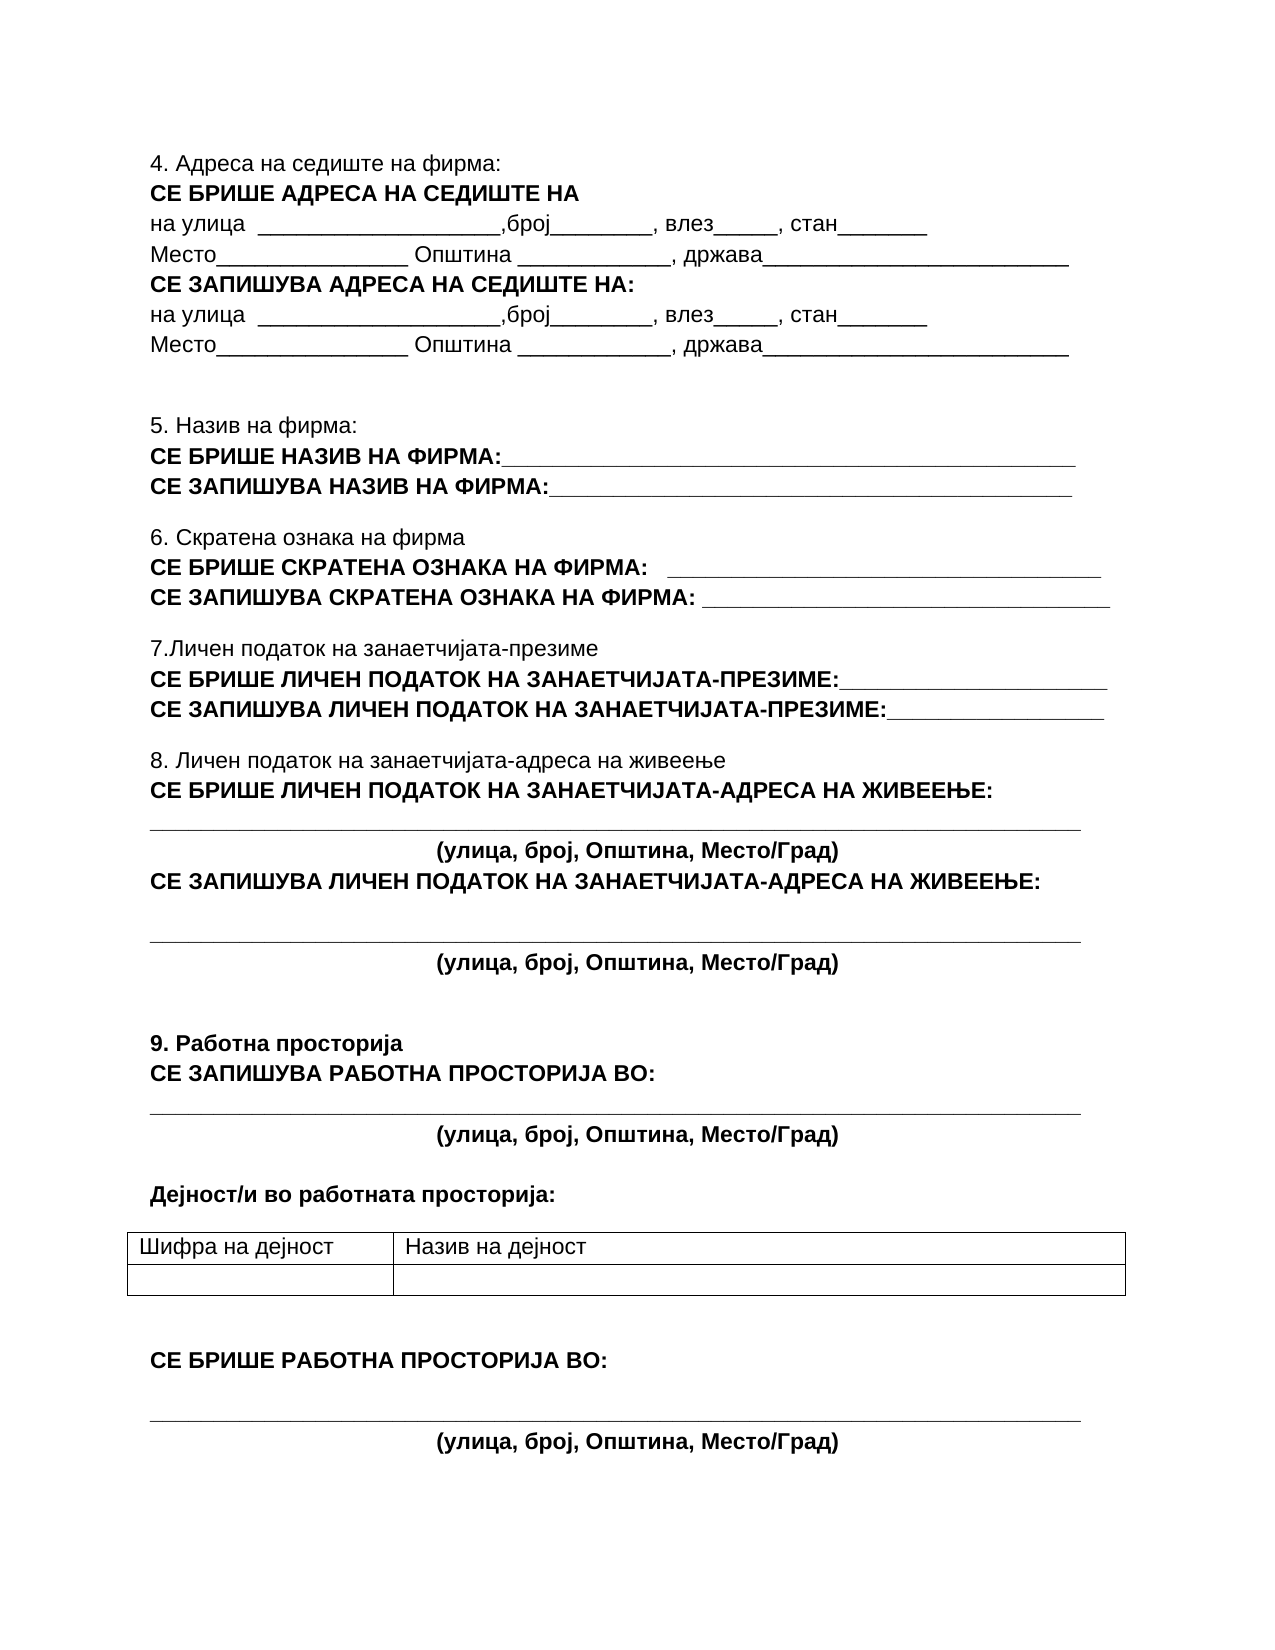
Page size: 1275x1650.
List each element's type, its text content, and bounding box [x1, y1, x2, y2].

text (улица, број, Општина, Место/Град) [150, 837, 1125, 864]
text _________________________________________________________________________ [150, 1398, 1125, 1424]
text СЕ ЗАПИШУВА НАЗИВ НА ФИРМА:_________________________________________ [150, 473, 1125, 499]
text на улица ___________________,број________, влез_____, стан_______ [150, 301, 1125, 327]
text СЕ ЗАПИШУВА АДРЕСА НА СЕДИШТЕ НА: [150, 271, 1125, 297]
text СЕ БРИШЕ НАЗИВ НА ФИРМА:_____________________________________________ [150, 443, 1125, 469]
text СЕ ЗАПИШУВА ЛИЧЕН ПОДАТОК НА ЗАНАЕТЧИЈАТА-АДРЕСА НА ЖИВЕЕЊЕ: [150, 868, 1125, 894]
text СЕ БРИШЕ АДРЕСА НА СЕДИШТЕ НА [150, 180, 1125, 207]
text 9. Работна просторија [150, 1030, 1125, 1057]
text на улица ___________________,број________, влез_____, стан_______ [150, 210, 1125, 237]
text (улица, број, Општина, Место/Град) [150, 1428, 1125, 1454]
table_cell [128, 1265, 393, 1295]
text _________________________________________________________________________ [150, 919, 1125, 945]
text 8. Личен податок на занаетчијата-адреса на живеење [150, 747, 1125, 773]
text (улица, број, Општина, Место/Град) [150, 1121, 1125, 1147]
text СЕ БРИШЕ СКРАТЕНА ОЗНАКА НА ФИРМА: __________________________________ [150, 554, 1125, 581]
table_cell [394, 1265, 1125, 1295]
text СЕ ЗАПИШУВА РАБОТНА ПРОСТОРИЈА ВО: [150, 1060, 1125, 1087]
text СЕ ЗАПИШУВА СКРАТЕНА ОЗНАКА НА ФИРМА: ________________________________ [150, 584, 1125, 611]
text _________________________________________________________________________ [150, 1091, 1125, 1117]
text Место_______________ Општина ____________, држава________________________ [150, 331, 1125, 358]
text Дејност/и во работната просторија: [150, 1181, 1125, 1208]
text СЕ БРИШЕ РАБОТНА ПРОСТОРИЈА ВО: [150, 1347, 1125, 1373]
text 6. Скратена ознака на фирма [150, 524, 1125, 550]
text СЕ ЗАПИШУВА ЛИЧЕН ПОДАТОК НА ЗАНАЕТЧИЈАТА-ПРЕЗИМЕ:_________________ [150, 696, 1125, 722]
text (улица, број, Општина, Место/Град) [150, 949, 1125, 975]
text _________________________________________________________________________ [150, 807, 1125, 834]
text 4. Адреса на седиште на фирма: [150, 150, 1125, 176]
table_header Шифра на дејност [128, 1233, 393, 1263]
text 7.Личен податок на занаетчијата-презиме [150, 635, 1125, 662]
text Место_______________ Општина ____________, држава________________________ [150, 241, 1125, 267]
text СЕ БРИШЕ ЛИЧЕН ПОДАТОК НА ЗАНАЕТЧИЈАТА-ПРЕЗИМЕ:_____________________ [150, 666, 1125, 692]
text СЕ БРИШЕ ЛИЧЕН ПОДАТОК НА ЗАНАЕТЧИЈАТА-АДРЕСА НА ЖИВЕЕЊЕ: [150, 777, 1125, 803]
text 5. Назив на фирма: [150, 412, 1125, 439]
table_header Назив на дејност [394, 1233, 1125, 1263]
